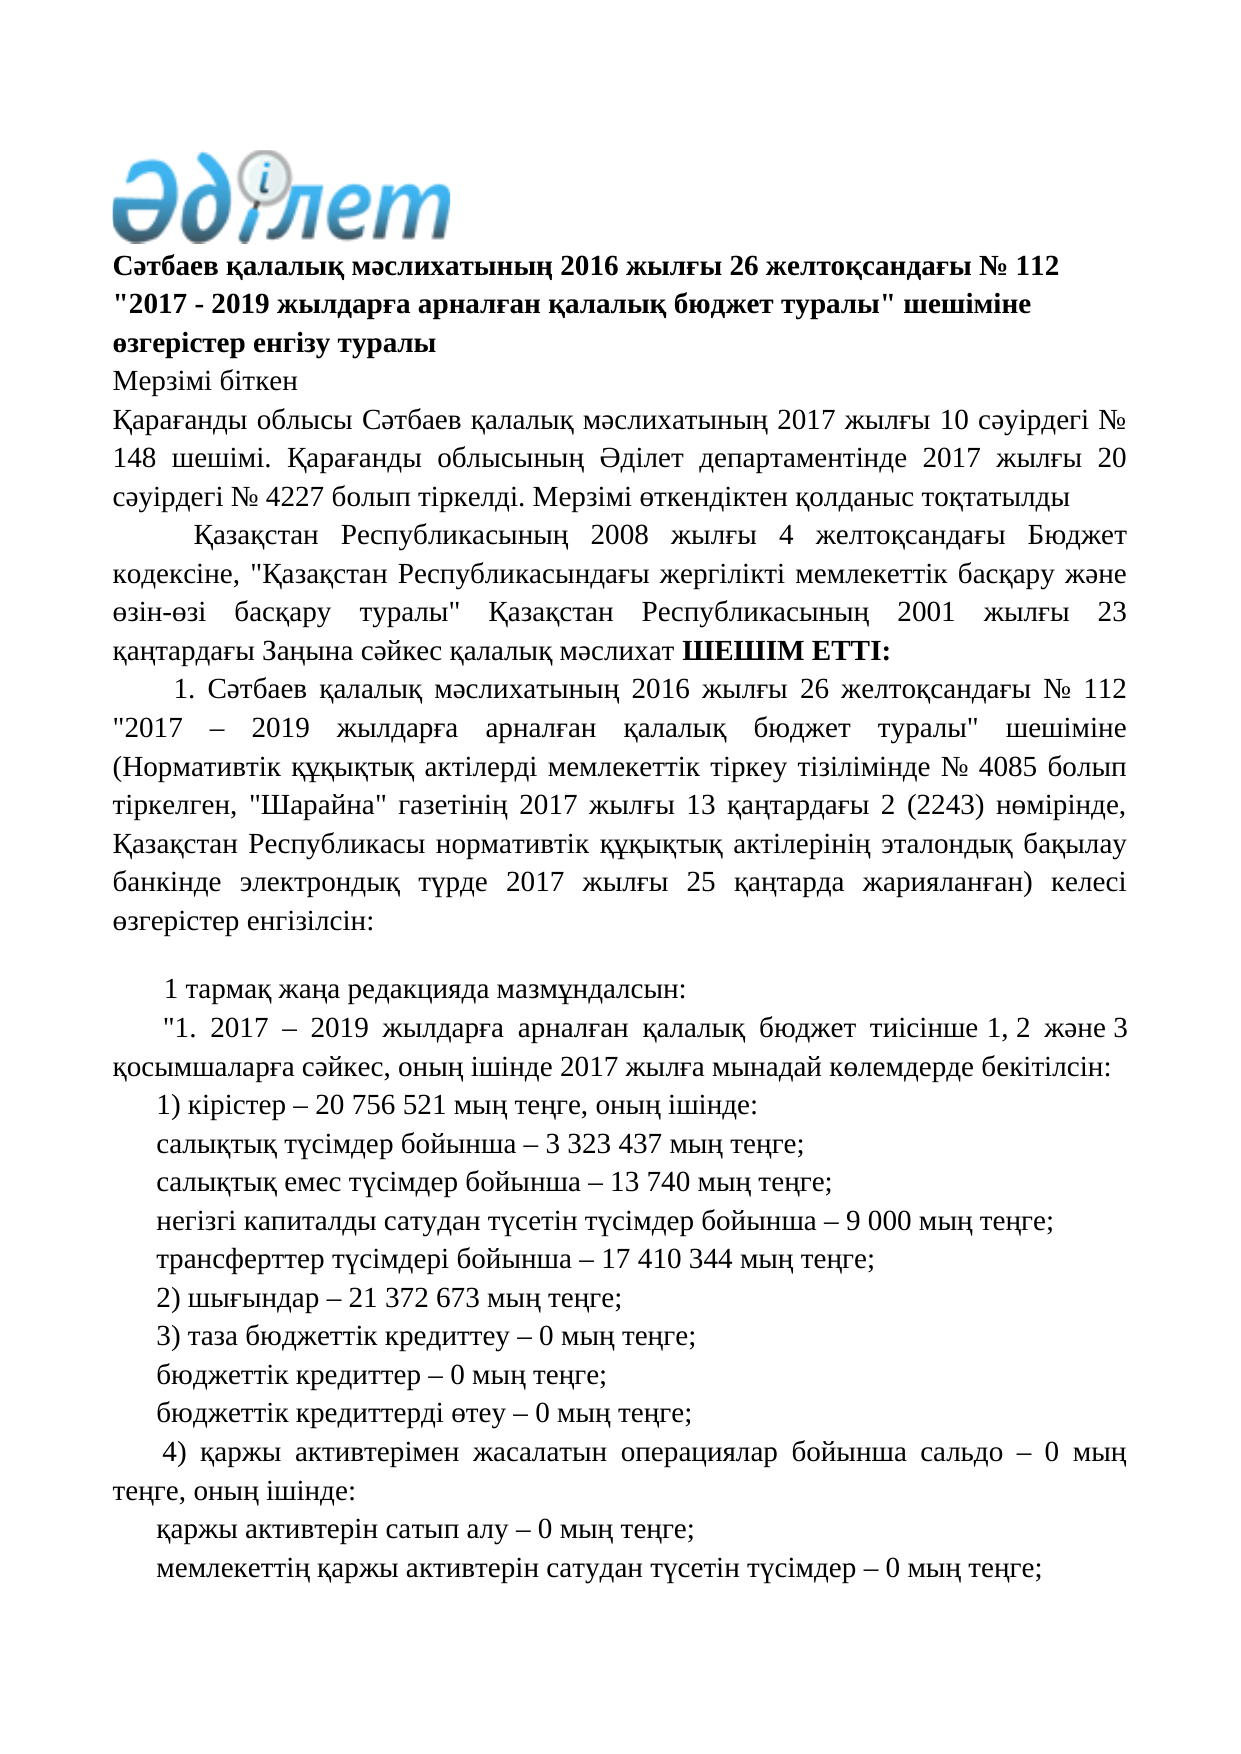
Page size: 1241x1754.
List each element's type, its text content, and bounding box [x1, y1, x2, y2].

text трансферттер түсімдері бойынша – 17 410 344 мың теңге; [112, 1241, 1128, 1275]
text Қарағанды облысы Сәтбаев қалалық мәслихатының 2017 жылғы 10 сәуірдегі № 148 шешімі. Қарағанды облысының Әділет департаментінде 2017 жылғы 20 сәуірдегі № 4227 болып тіркелді. Мерзімі өткендіктен қолданыс тоқтатылды [112, 402, 1128, 512]
text қаржы активтерін сатып алу – 0 мың теңге; [112, 1511, 1128, 1545]
text 1 тармақ жаңа редакцияда мазмұндалсын: [112, 972, 1128, 1005]
text 1) кірістер – 20 756 521 мың теңге, оның ішінде: [112, 1087, 1128, 1121]
text бюджеттік кредиттер – 0 мың теңге; [112, 1357, 1128, 1391]
text 4) қаржы активтерімен жасалатын операциялар бойынша сальдо – 0 мың теңге, оның ішінде: [112, 1434, 1128, 1506]
text бюджеттік кредиттерді өтеу – 0 мың теңге; [112, 1396, 1128, 1429]
text 1. Сәтбаев қалалық мәслихатының 2016 жылғы 26 желтоқсандағы № 112 "2017 – 2019 жылдарға арналған қалалық бюджет туралы" шешіміне (Нормативтік құқықтық актілерді мемлекеттік тіркеу тізілімінде № 4085 болып тіркелген, "Шарайна" газетінің 2017 жылғы 13 қаңтардағы 2 (2243) нөмірінде, Қазақстан Республикасы нормативтік құқықтық актілерінің эталондық бақылау банкінде электрондық түрде 2017 жылғы 25 қаңтарда жарияланған) келесі өзгерістер енгізілсін: [112, 672, 1128, 936]
picture [112, 150, 451, 244]
text Сәтбаев қалалық мәслихатының 2016 жылғы 26 желтоқсандағы № 112 "2017 - 2019 жылдарға арналған қалалық бюджет туралы" шешіміне өзгерістер енгізу туралы [112, 248, 1128, 358]
text салықтық емес түсімдер бойынша – 13 740 мың теңге; [112, 1164, 1128, 1198]
text негізгі капиталды сатудан түсетін түсімдер бойынша – 9 000 мың теңге; [112, 1203, 1128, 1236]
text Мерзімі біткен [112, 363, 1128, 397]
text мемлекеттің қаржы активтерін сатудан түсетін түсімдер – 0 мың теңге; [112, 1550, 1128, 1583]
text 2) шығындар – 21 372 673 мың теңге; [112, 1280, 1128, 1313]
text Қазақстан Республикасының 2008 жылғы 4 желтоқсандағы Бюджет кодексіне, "Қазақстан Республикасындағы жергілікті мемлекеттік басқару және өзін-өзі басқару туралы" Қазақстан Республикасының 2001 жылғы 23 қаңтардағы Заңына сәйкес қалалық мәслихат ШЕШІМ ЕТТІ: [112, 517, 1128, 667]
text салықтық түсімдер бойынша – 3 323 437 мың теңге; [112, 1126, 1128, 1159]
text 3) таза бюджеттік кредиттеу – 0 мың теңге; [112, 1318, 1128, 1352]
text "1. 2017 – 2019 жылдарға арналған қалалық бюджет тиісінше 1, 2 және 3 қосымшаларға сәйкес, оның ішінде 2017 жылға мынадай көлемдерде бекітілсін: [112, 1010, 1128, 1082]
